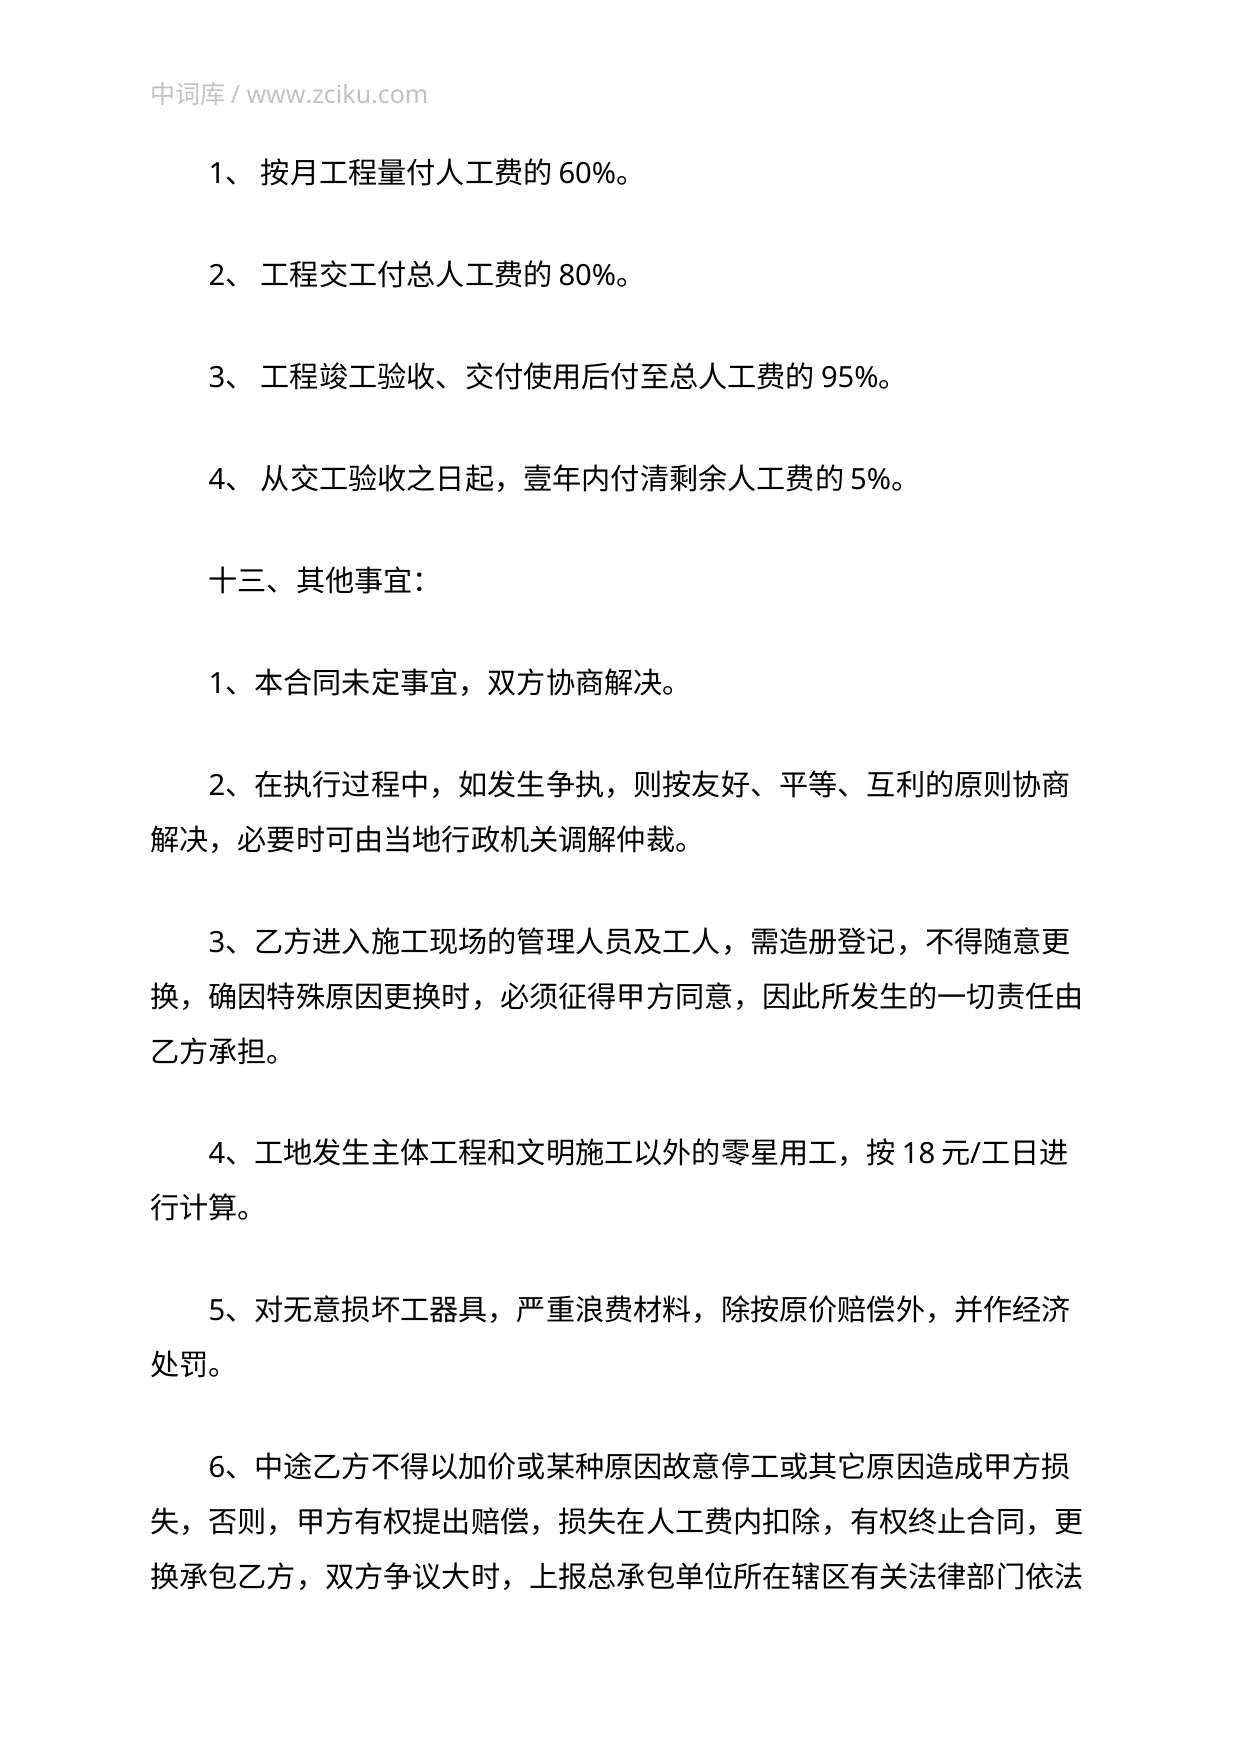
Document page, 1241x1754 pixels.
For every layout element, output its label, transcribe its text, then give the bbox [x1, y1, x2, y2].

text 3、 工程竣工验收、交付使用后付至总人工费的95%。 [150, 354, 1090, 396]
text 4、工地发生主体工程和文明施工以外的零星用工，按18元/工日进行计算。 [150, 1130, 1090, 1227]
text 2、 工程交工付总人工费的80%。 [150, 252, 1090, 294]
text 1、本合同未定事宜，双方协商解决。 [150, 660, 1090, 702]
text 4、 从交工验收之日起，壹年内付清剩余人工费的5%。 [150, 456, 1090, 498]
text 1、 按月工程量付人工费的60%。 [150, 150, 1090, 192]
text 3、乙方进入施工现场的管理人员及工人，需造册登记，不得随意更换，确因特殊原因更换时，必须征得甲方同意，因此所发生的一切责任由乙方承担。 [150, 918, 1090, 1071]
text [150, 1444, 1090, 1596]
text 十三、其他事宜： [150, 558, 1090, 600]
text 2、在执行过程中，如发生争执，则按友好、平等、互利的原则协商解决，必要时可由当地行政机关调解仲裁。 [150, 762, 1090, 859]
text 5、对无意损坏工器具，严重浪费材料，除按原价赔偿外，并作经济处罚。 [150, 1287, 1090, 1384]
